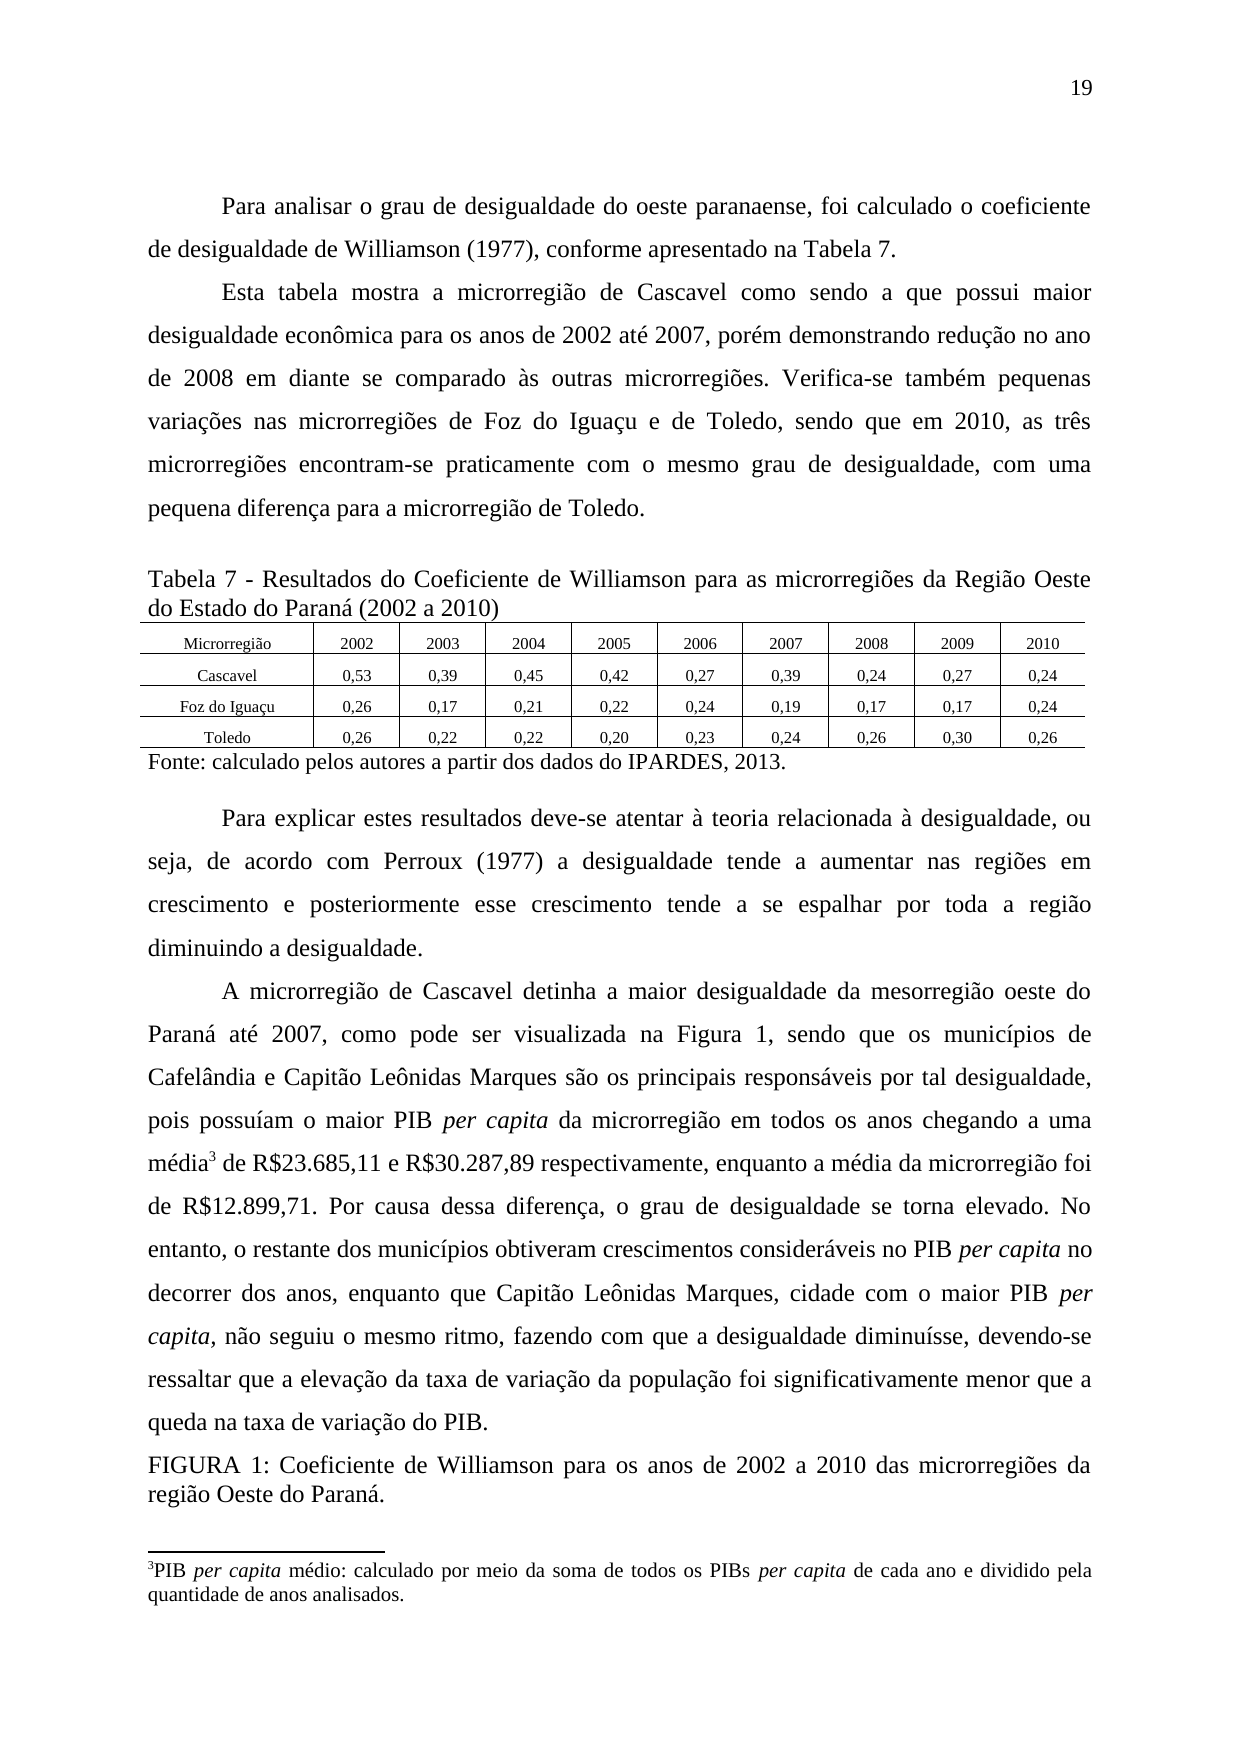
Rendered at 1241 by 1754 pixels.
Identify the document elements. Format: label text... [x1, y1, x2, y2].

table_cell 0,24 [658, 686, 742, 716]
table_cell 0,39 [743, 654, 828, 684]
table_cell 0,24 [743, 717, 828, 747]
table_cell 0,26 [829, 717, 914, 747]
table_cell 0,19 [743, 686, 828, 716]
table_cell 0,17 [400, 686, 485, 716]
table_cell 0,53 [314, 654, 399, 684]
table_cell 0,30 [915, 717, 1000, 747]
text Para explicar estes resultados deve-se atentar à teoria relacionada à desigualdade, ou seja, de acordo com Perroux (1977) a desigualdade tende a aumentar nas regiões em crescimento e posteriormente esse crescimento tende a se espalhar por toda a região diminuindo a desigualdade. [148, 803, 1092, 961]
text Tabela 7 - Resultados do Coeficiente de Williamson para as microrregiões da Região Oeste do Estado do Paraná (2002 a 2010) [148, 564, 1092, 622]
table_cell 0,27 [658, 654, 742, 684]
table_cell Toledo [140, 717, 313, 747]
table_header 2003 [400, 623, 485, 653]
table_cell 0,22 [486, 717, 571, 747]
table_cell 0,27 [915, 654, 1000, 684]
table_cell 0,24 [1001, 686, 1085, 716]
table_header 2009 [915, 623, 1000, 653]
table_cell 0,26 [314, 686, 399, 716]
text Fonte: calculado pelos autores a partir dos dados do IPARDES, 2013. [148, 748, 1092, 774]
table_cell 0,22 [400, 717, 485, 747]
table_header 2004 [486, 623, 571, 653]
table_cell 0,17 [829, 686, 914, 716]
table_header 2002 [314, 623, 399, 653]
table_header 2008 [829, 623, 914, 653]
table_cell 0,24 [829, 654, 914, 684]
table_cell 0,26 [314, 717, 399, 747]
table_cell 0,42 [572, 654, 657, 684]
text FIGURA 1: Coeficiente de Williamson para os anos de 2002 a 2010 das microrregiões da região Oeste do Paraná. [148, 1450, 1092, 1508]
table_cell 0,22 [572, 686, 657, 716]
table_cell 0,26 [1001, 717, 1085, 747]
text Esta tabela mostra a microrregião de Cascavel como sendo a que possui maior desigualdade econômica para os anos de 2002 até 2007, porém demonstrando redução no ano de 2008 em diante se comparado às outras microrregiões. Verifica-se também pequenas variações nas microrregiões de Foz do Iguaçu e de Toledo, sendo que em 2010, as três microrregiões encontram-se praticamente com o mesmo grau de desigualdade, com uma pequena diferença para a microrregião de Toledo. [148, 277, 1092, 521]
table_cell 0,39 [400, 654, 485, 684]
table_cell 0,24 [1001, 654, 1085, 684]
table_cell 0,45 [486, 654, 571, 684]
table_header 2006 [658, 623, 742, 653]
text A microrregião de Cascavel detinha a maior desigualdade da mesorregião oeste do Paraná até 2007, como pode ser visualizada na Figura 1, sendo que os municípios de Cafelândia e Capitão Leônidas Marques são os principais responsáveis por tal desigualdade, pois possuíam o maior PIB per capita da microrregião em todos os anos chegando a uma média de R$23.685,11 e R$30.287,89 respectivamente, enquanto a média da microrregião foi de R$12.899,71. Por causa dessa diferença, o grau de desigualdade se torna elevado. No entanto, o restante dos municípios obtiveram crescimentos consideráveis no PIB per capita no decorrer dos anos, enquanto que Capitão Leônidas Marques, cidade com o maior PIB per capita, não seguiu o mesmo ritmo, fazendo com que a desigualdade diminuísse, devendo-se ressaltar que a elevação da taxa de variação da população foi significativamente menor que a queda na taxa de variação do PIB. [148, 976, 1092, 1436]
table_header 2010 [1001, 623, 1085, 653]
table_cell 0,17 [915, 686, 1000, 716]
table_header 2005 [572, 623, 657, 653]
text Para analisar o grau de desigualdade do oeste paranaense, foi calculado o coeficiente de desigualdade de Williamson (1977), conforme apresentado na Tabela 7. [148, 191, 1092, 263]
table_cell Foz do Iguaçu [140, 686, 313, 716]
table_cell 0,20 [572, 717, 657, 747]
table_header Microrregião [140, 623, 313, 653]
table_cell Cascavel [140, 654, 313, 684]
table_cell 0,23 [658, 717, 742, 747]
table_header 2007 [743, 623, 828, 653]
table_cell 0,21 [486, 686, 571, 716]
